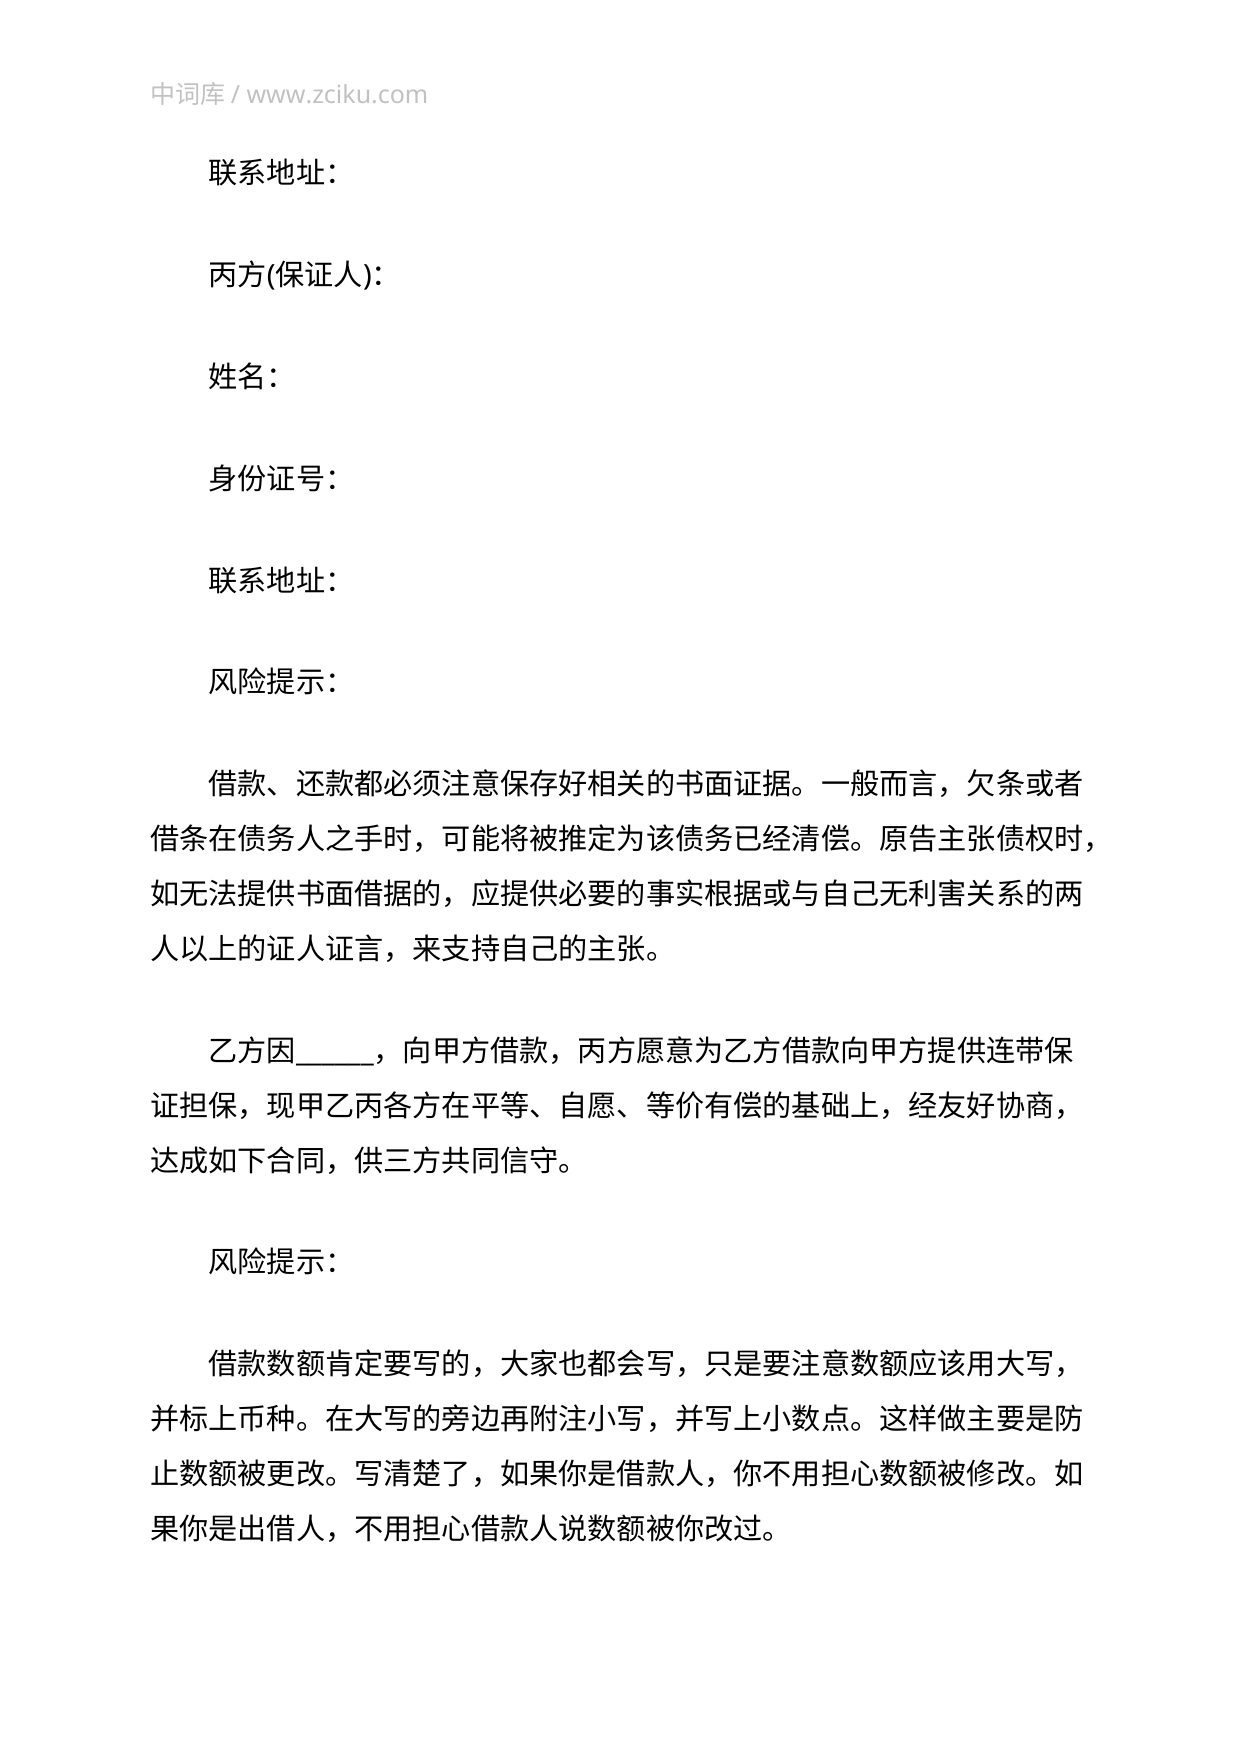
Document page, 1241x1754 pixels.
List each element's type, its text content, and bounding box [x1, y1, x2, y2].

text 身份证号： [150, 456, 1090, 498]
text 风险提示： [150, 659, 1090, 701]
text 丙方(保证人)： [150, 252, 1090, 294]
text 风险提示： [150, 1239, 1090, 1281]
text 姓名： [150, 354, 1090, 396]
text 联系地址： [150, 557, 1090, 599]
text 借款数额肯定要写的，大家也都会写，只是要注意数额应该用大写，并标上币种。在大写的旁边再附注小写，并写上小数点。这样做主要是防止数额被更改。写清楚了，如果你是借款人，你不用担心数额被修改。如果你是出借人，不用担心借款人说数额被你改过。 [150, 1341, 1090, 1548]
text 借款、还款都必须注意保存好相关的书面证据。一般而言，欠条或者借条在债务人之手时，可能将被推定为该债务已经清偿。原告主张债权时，如无法提供书面借据的，应提供必要的事实根据或与自己无利害关系的两人以上的证人证言，来支持自己的主张。 [150, 761, 1090, 968]
text 联系地址： [150, 150, 1090, 192]
text 乙方因______，向甲方借款，丙方愿意为乙方借款向甲方提供连带保证担保，现甲乙丙各方在平等、自愿、等价有偿的基础上，经友好协商，达成如下合同，供三方共同信守。 [150, 1027, 1090, 1179]
